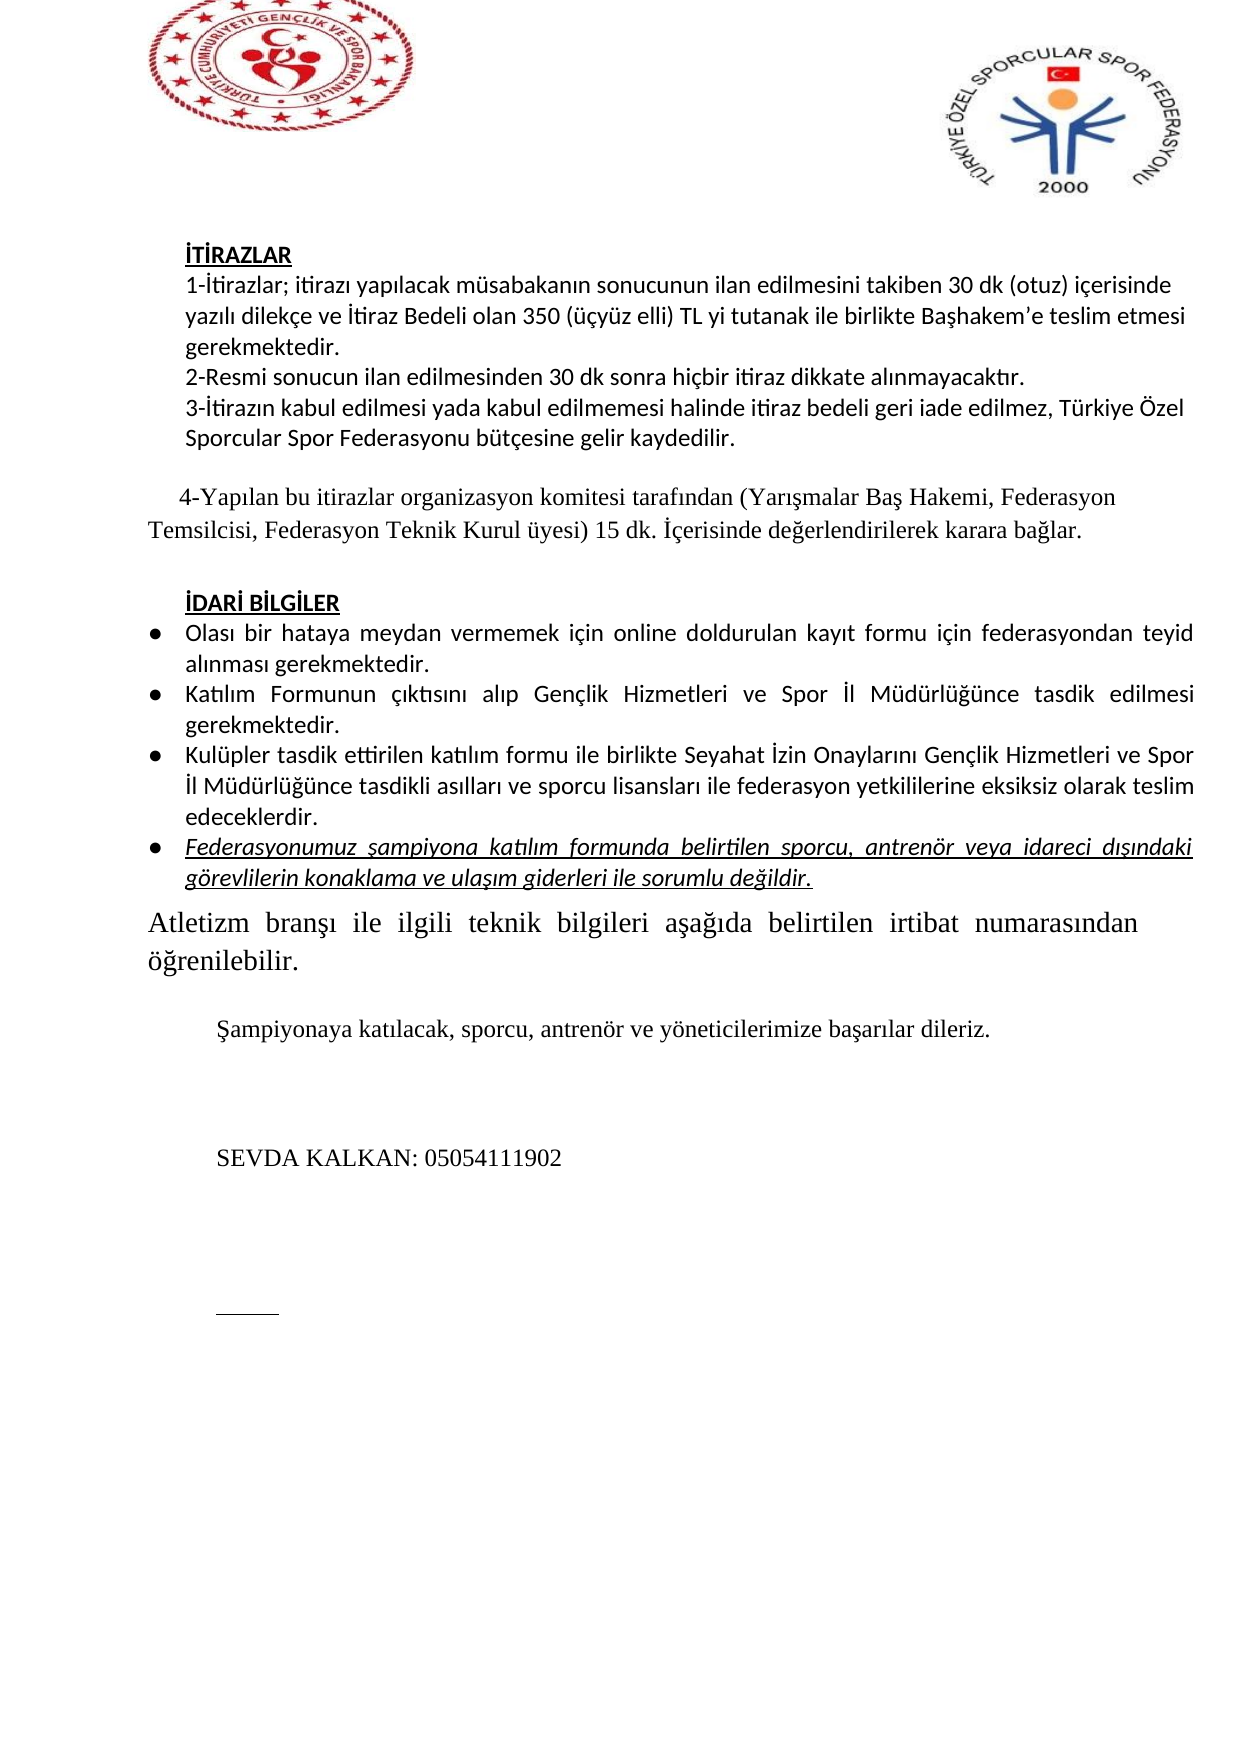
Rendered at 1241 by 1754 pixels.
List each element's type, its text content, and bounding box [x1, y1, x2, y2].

list Olası bir hataya meydan vermemek için online doldurulan kayıt formu için federasyondan teyid alınması gerekmektedir. [148, 618, 1196, 679]
picture [147, 0, 416, 132]
text Atletizm branşı ile ilgili teknik bilgileri aşağıda belirtilen irtibat numarasından öğrenilebilir. [148, 905, 1139, 977]
text İTİRAZLAR [185, 239, 1196, 270]
text 2-Resmi sonucun ilan edilmesinden 30 dk sonra hiçbir itiraz dikkate alınmayacaktır. [185, 361, 1196, 392]
list Katılım Formunun çıktısını alıp Gençlik Hizmetleri ve Spor İl Müdürlüğünce tasdik edilmesi gerekmektedir. [148, 679, 1196, 740]
list Kulüpler tasdik ettirilen katılım formu ile birlikte Seyahat İzin Onaylarını Gençlik Hizmetleri ve Spor İl Müdürlüğünce tasdikli asılları ve sporcu lisansları ile federasyon yetkililerine eksiksiz olarak teslim edeceklerdir. [148, 740, 1196, 831]
text SEVDA KALKAN: 05054111902 [216, 1143, 1113, 1172]
text Şampiyonaya katılacak, sporcu, antrenör ve yöneticilerimize başarılar dileriz. [216, 1014, 1113, 1043]
text İDARİ BİLGİLER [185, 587, 1196, 618]
text 4-Yapılan bu itirazlar organizasyon komitesi tarafından (Yarışmalar Baş Hakemi, Federasyon Temsilcisi, Federasyon Teknik Kurul üyesi) 15 dk. İçerisinde değerlendirilerek karara bağlar. [148, 482, 1196, 544]
text 3-İtirazın kabul edilmesi yada kabul edilmemesi halinde itiraz bedeli geri iade edilmez, Türkiye Özel Sporcular Spor Federasyonu bütçesine gelir kaydedilir. [185, 392, 1196, 453]
picture [893, 17, 1237, 239]
list Federasyonumuz şampiyona katılım formunda belirtilen sporcu, antrenör veya idareci dışındaki görevlilerin konaklama ve ulaşım giderleri ile sorumlu değildir. [148, 831, 1196, 892]
text 1-İtirazlar; itirazı yapılacak müsabakanın sonucunun ilan edilmesini takiben 30 dk (otuz) içerisinde yazılı dilekçe ve İtiraz Bedeli olan 350 (üçyüz elli) TL yi tutanak ile birlikte Başhakem’e teslim etmesi gerekmektedir. [185, 270, 1196, 361]
